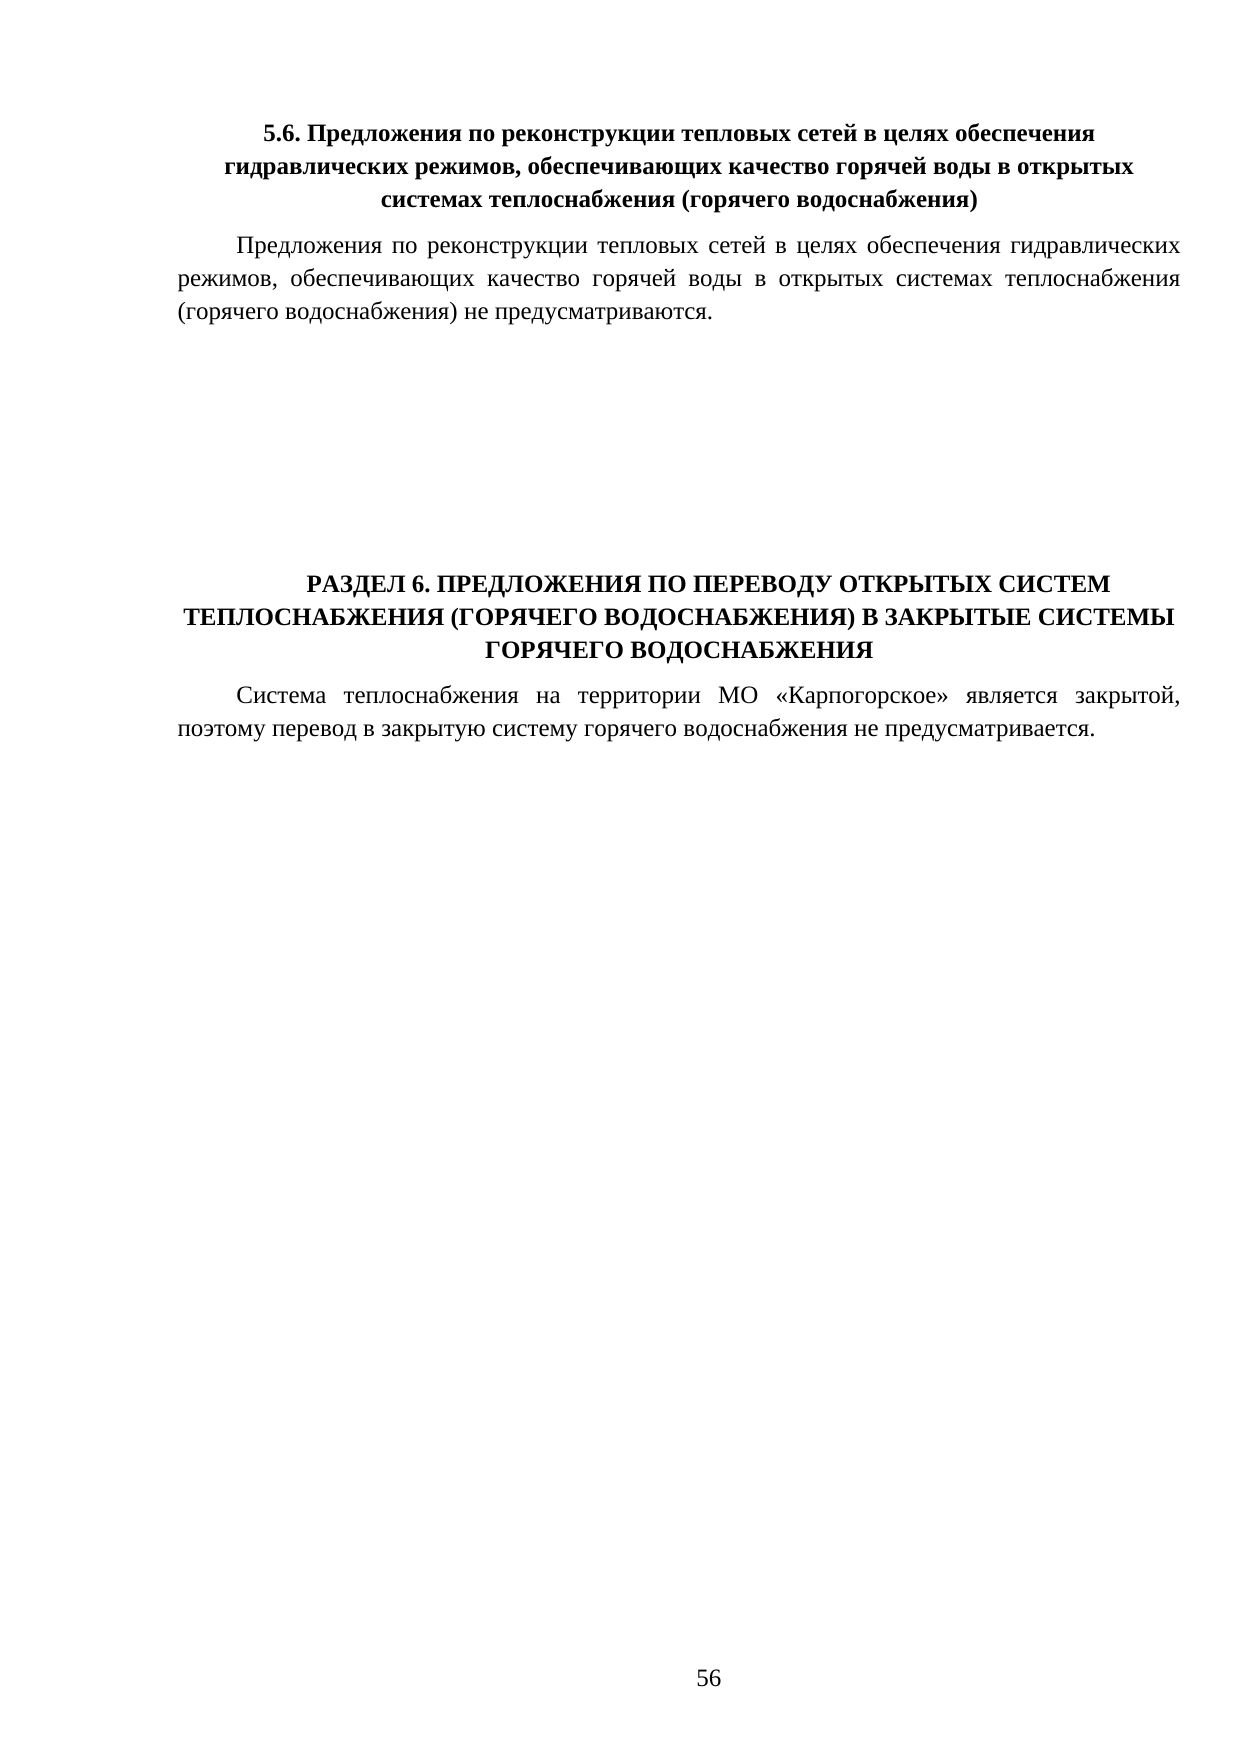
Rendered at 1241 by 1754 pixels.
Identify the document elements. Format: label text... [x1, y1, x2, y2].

text Система теплоснабжения на территории МО «Карпогорское» является закрытой, поэтому перевод в закрытую систему горячего водоснабжения не предусматривается. [177, 680, 1181, 742]
text 5.6. Предложения по реконструкции тепловых сетей в целях обеспечения гидравлических режимов, обеспечивающих качество горячей воды в открытых системах теплоснабжения (горячего водоснабжения) [177, 118, 1181, 213]
text Предложения по реконструкции тепловых сетей в целях обеспечения гидравлических режимов, обеспечивающих качество горячей воды в открытых системах теплоснабжения (горячего водоснабжения) не предусматриваются. [177, 230, 1181, 324]
text РАЗДЕЛ 6. ПРЕДЛОЖЕНИЯ ПО ПЕРЕВОДУ ОТКРЫТЫХ СИСТЕМ ТЕПЛОСНАБЖЕНИЯ (ГОРЯЧЕГО ВОДОСНАБЖЕНИЯ) В ЗАКРЫТЫЕ СИСТЕМЫ ГОРЯЧЕГО ВОДОСНАБЖЕНИЯ [177, 569, 1181, 664]
